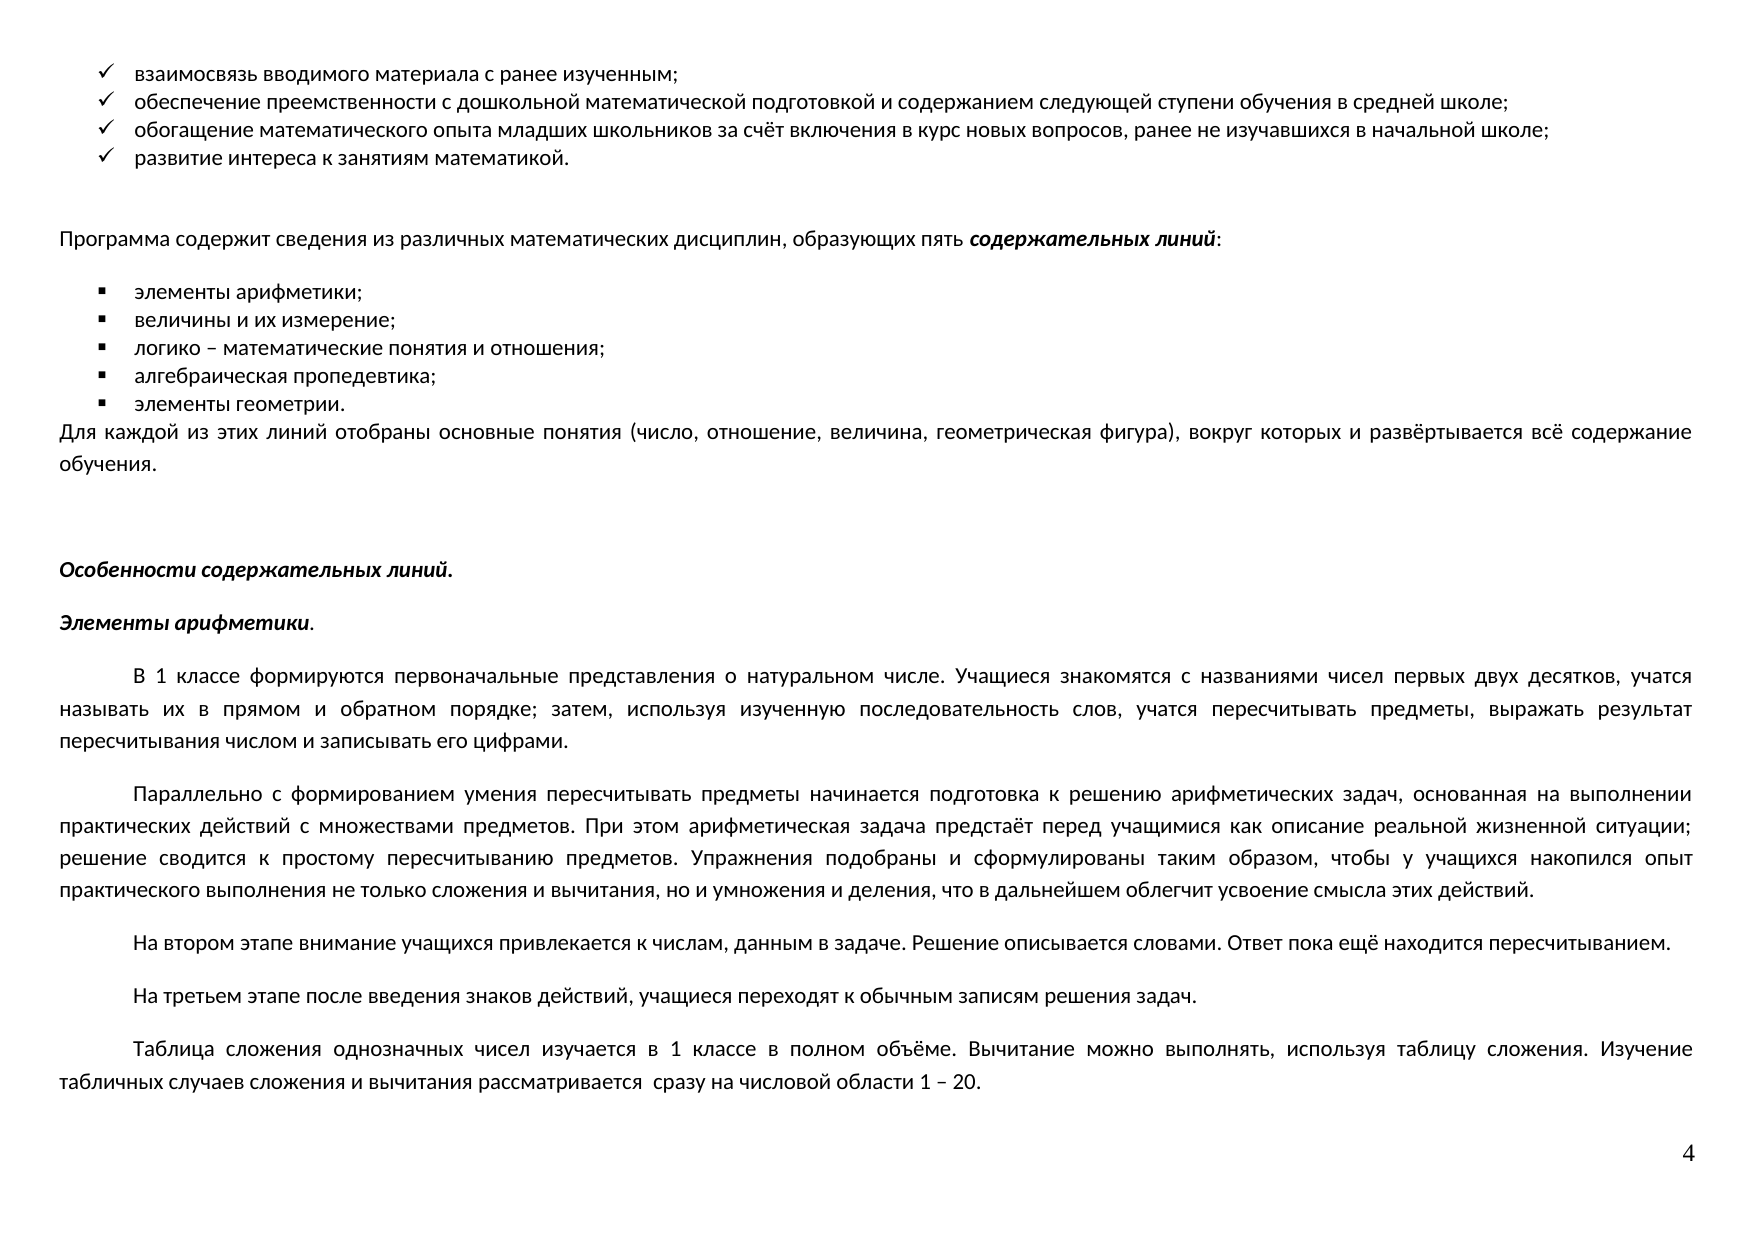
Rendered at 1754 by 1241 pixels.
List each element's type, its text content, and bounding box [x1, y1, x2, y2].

list алгебраическая пропедевтика; [97, 361, 1695, 389]
list взаимосвязь вводимого материала с ранее изученным; [97, 59, 1695, 87]
list развитие интереса к занятиям математикой. [97, 143, 1695, 171]
text Таблица сложения однозначных чисел изучается в 1 классе в полном объёме. Вычитание можно выполнять, используя таблицу сложения. Изучение табличных случаев сложения и вычитания рассматривается сразу на числовой области 1 – 20. [59, 1034, 1695, 1095]
text На втором этапе внимание учащихся привлекается к числам, данным в задаче. Решение описывается словами. Ответ пока ещё находится пересчитыванием. [59, 928, 1695, 957]
list элементы арифметики; [97, 277, 1695, 305]
list величины и их измерение; [97, 305, 1695, 333]
list обогащение математического опыта младших школьников за счёт включения в курс новых вопросов, ранее не изучавшихся в начальной школе; [97, 115, 1695, 143]
text На третьем этапе после введения знаков действий, учащиеся переходят к обычным записям решения задач. [59, 982, 1695, 1009]
text Параллельно с формированием умения пересчитывать предметы начинается подготовка к решению арифметических задач, основанная на выполнении практических действий с множествами предметов. При этом арифметическая задача предстаёт перед учащимися как описание реальной жизненной ситуации; решение сводится к простому пересчитыванию предметов. Упражнения подобраны и сформулированы таким образом, чтобы у учащихся накопился опыт практического выполнения не только сложения и вычитания, но и умножения и деления, что в дальнейшем облегчит усвоение смысла этих действий. [59, 779, 1695, 903]
text Особенности содержательных линий. [59, 556, 1695, 583]
list элементы геометрии. [97, 389, 1695, 417]
text В 1 классе формируются первоначальные представления о натуральном числе. Учащиеся знакомятся с названиями чисел первых двух десятков, учатся называть их в прямом и обратном порядке; затем, используя изученную последовательность слов, учатся пересчитывать предметы, выражать результат пересчитывания числом и записывать его цифрами. [59, 662, 1695, 754]
text Элементы арифметики. [59, 608, 1695, 637]
list обеспечение преемственности с дошкольной математической подготовкой и содержанием следующей ступени обучения в средней школе; [97, 87, 1695, 115]
list логико – математические понятия и отношения; [97, 333, 1695, 361]
text Для каждой из этих линий отобраны основные понятия (число, отношение, величина, геометрическая фигура), вокруг которых и развёртывается всё содержание обучения. [59, 417, 1695, 477]
text Программа содержит сведения из различных математических дисциплин, образующих пять содержательных линий: [59, 224, 1695, 252]
